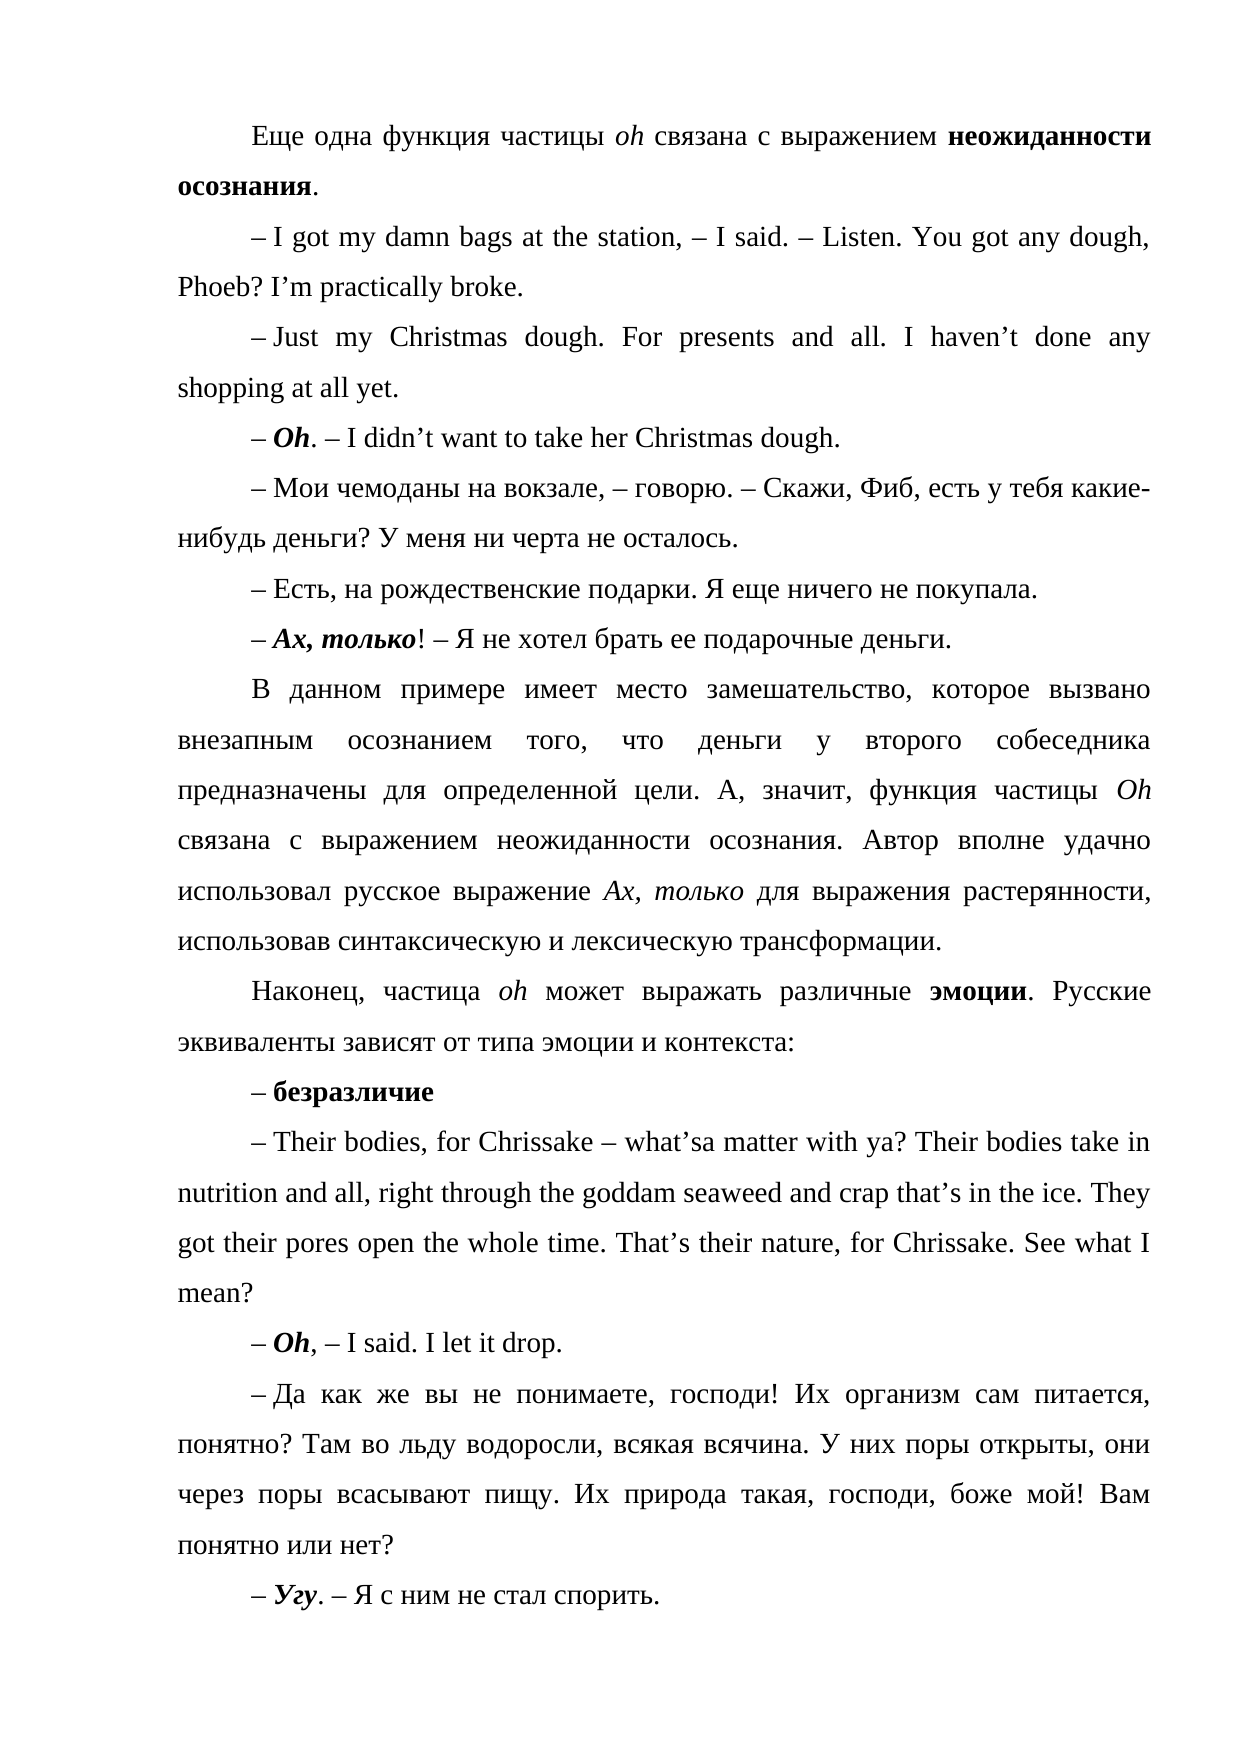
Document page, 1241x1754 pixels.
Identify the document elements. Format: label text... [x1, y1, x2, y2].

text – Oh. – I didn’t want to take her Christmas dough. [177, 420, 1152, 453]
text – Their bodies, for Chrissake – what’sa matter with ya? Their bodies take in nutrition and all, right through the goddam seaweed and crap that’s in the ice. They got their pores open the whole time. That’s their nature, for Chrissake. See what I mean? [177, 1124, 1152, 1309]
text – Угу. – Я с ним не стал спорить. [177, 1577, 1152, 1611]
text Еще одна функция частицы oh связана с выражением неожиданности осознания. [177, 118, 1152, 202]
text – Ах, только! – Я не хотел брать ее подарочные деньги. [177, 621, 1152, 655]
text В данном примере имеет место замешательство, которое вызвано внезапным осознанием того, что деньги у второго собеседника предназначены для определенной цели. А, значит, функция частицы Oh связана с выражением неожиданности осознания. Автор вполне удачно использовал русское выражение Ах, только для выражения растерянности, использовав синтаксическую и лексическую трансформации. [177, 672, 1152, 957]
text – Just my Christmas dough. For presents and all. I haven’t done any shopping at all yet. [177, 319, 1152, 403]
text – I got my damn bags at the station, – I said. – Listen. You got any dough, Phoeb? I’m practically broke. [177, 219, 1152, 303]
text – безразличие [177, 1074, 1152, 1108]
text – Да как же вы не понимаете, господи! Их организм сам питается, понятно? Там во льду водоросли, всякая всячина. У них поры открыты, они через поры всасывают пищу. Их природа такая, господи, боже мой! Вам понятно или нет? [177, 1376, 1152, 1560]
text – Oh, – I said. I let it drop. [177, 1326, 1152, 1359]
text – Мои чемоданы на вокзале, – говорю. – Скажи, Фиб, есть у тебя какие-нибудь деньги? У меня ни черта не осталось. [177, 470, 1152, 554]
text – Есть, на рождественские подарки. Я еще ничего не покупала. [177, 571, 1152, 604]
text Наконец, частица oh может выражать различные эмоции. Русские эквиваленты зависят от типа эмоции и контекста: [177, 973, 1152, 1057]
